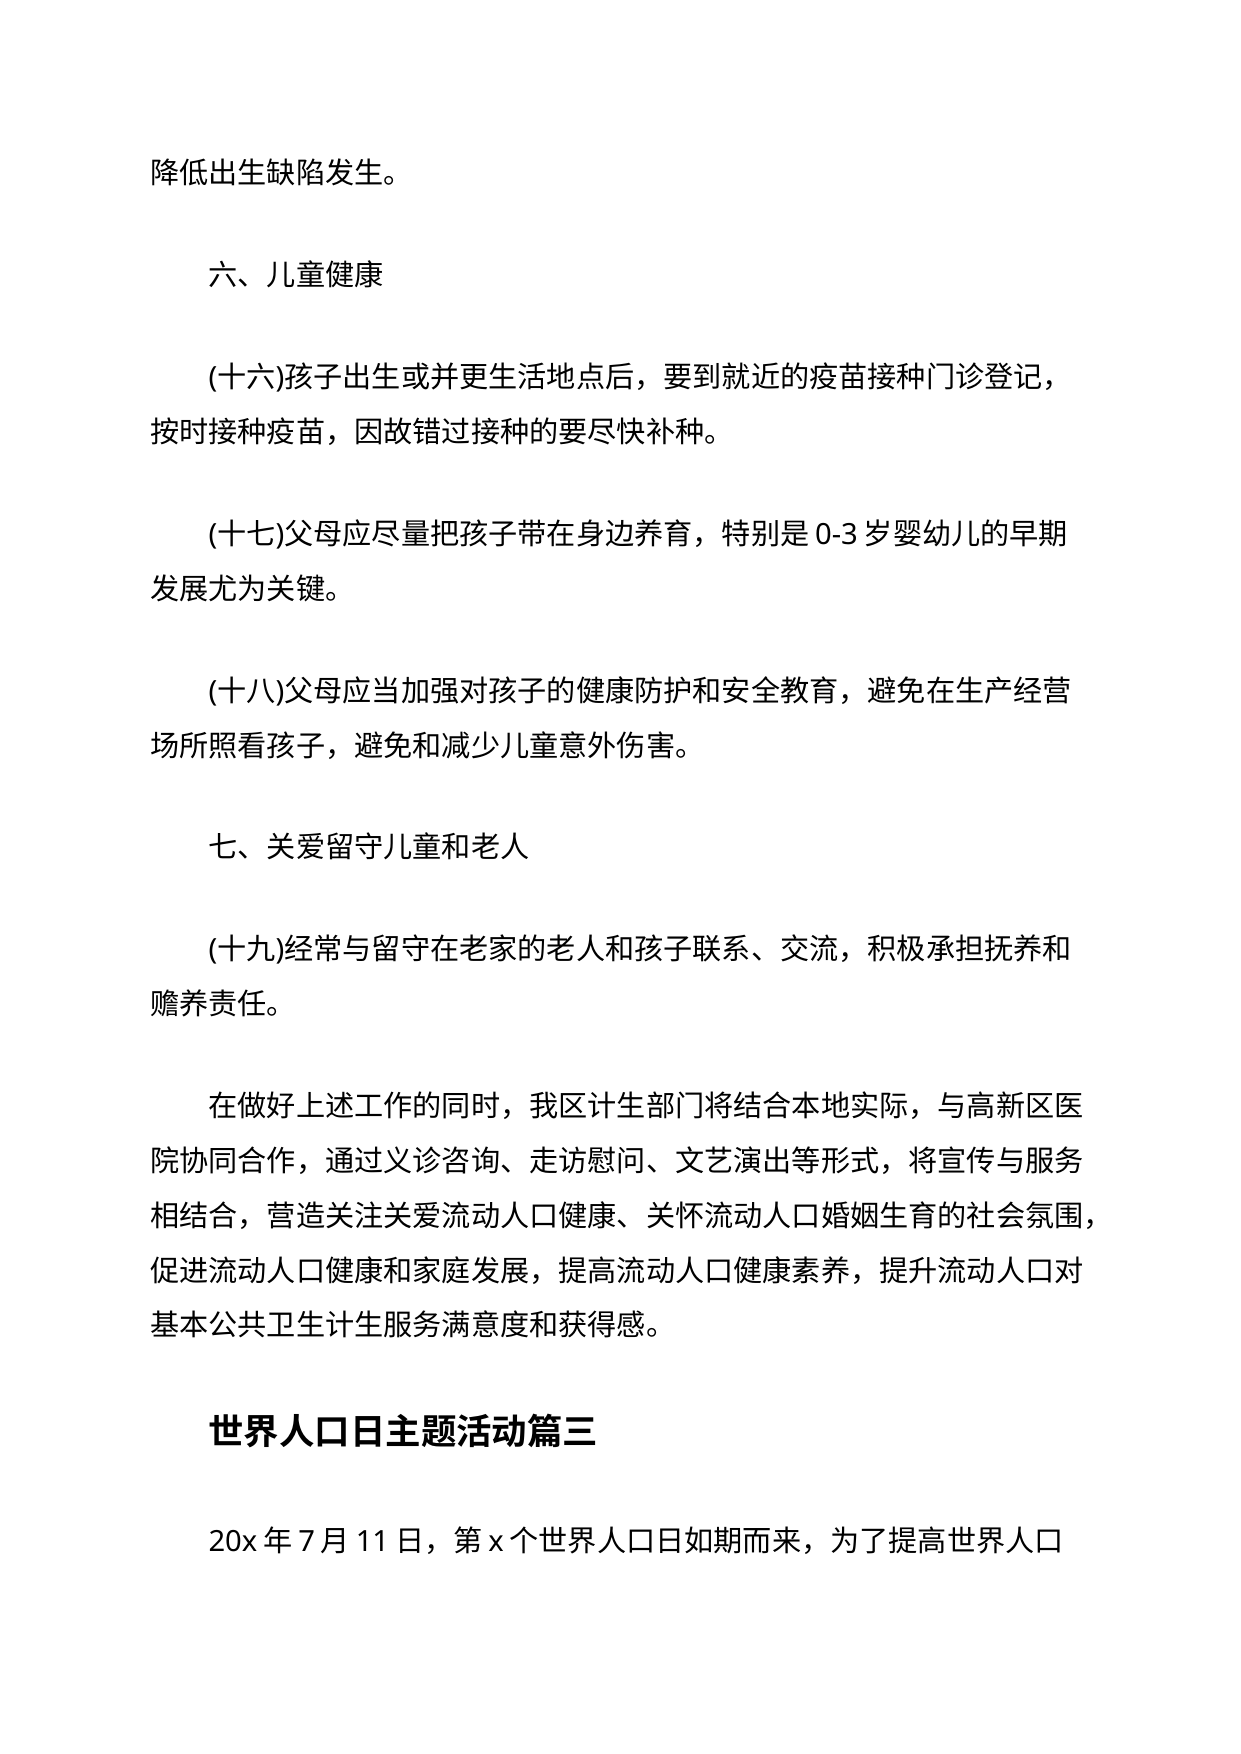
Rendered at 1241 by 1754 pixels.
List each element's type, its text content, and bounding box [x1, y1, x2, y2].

text 世界人口日主题活动篇三 [150, 1404, 1090, 1455]
text 七、关爱留守儿童和老人 [150, 824, 1090, 866]
text 在做好上述工作的同时，我区计生部门将结合本地实际，与高新区医院协同合作，通过义诊咨询、走访慰问、文艺演出等形式，将宣传与服务相结合，营造关注关爱流动人口健康、关怀流动人口婚姻生育的社会氛围，促进流动人口健康和家庭发展，提高流动人口健康素养，提升流动人口对基本公共卫生计生服务满意度和获得感。 [150, 1082, 1090, 1344]
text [150, 150, 1090, 192]
text 六、儿童健康 [150, 252, 1090, 294]
text (十八)父母应当加强对孩子的健康防护和安全教育，避免在生产经营场所照看孩子，避免和减少儿童意外伤害。 [150, 667, 1090, 764]
text (十九)经常与留守在老家的老人和孩子联系、交流，积极承担抚养和赡养责任。 [150, 926, 1090, 1023]
text (十七)父母应尽量把孩子带在身边养育，特别是0-3岁婴幼儿的早期发展尤为关键。 [150, 510, 1090, 608]
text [150, 1517, 1090, 1559]
text (十六)孩子出生或并更生活地点后，要到就近的疫苗接种门诊登记，按时接种疫苗，因故错过接种的要尽快补种。 [150, 353, 1090, 451]
